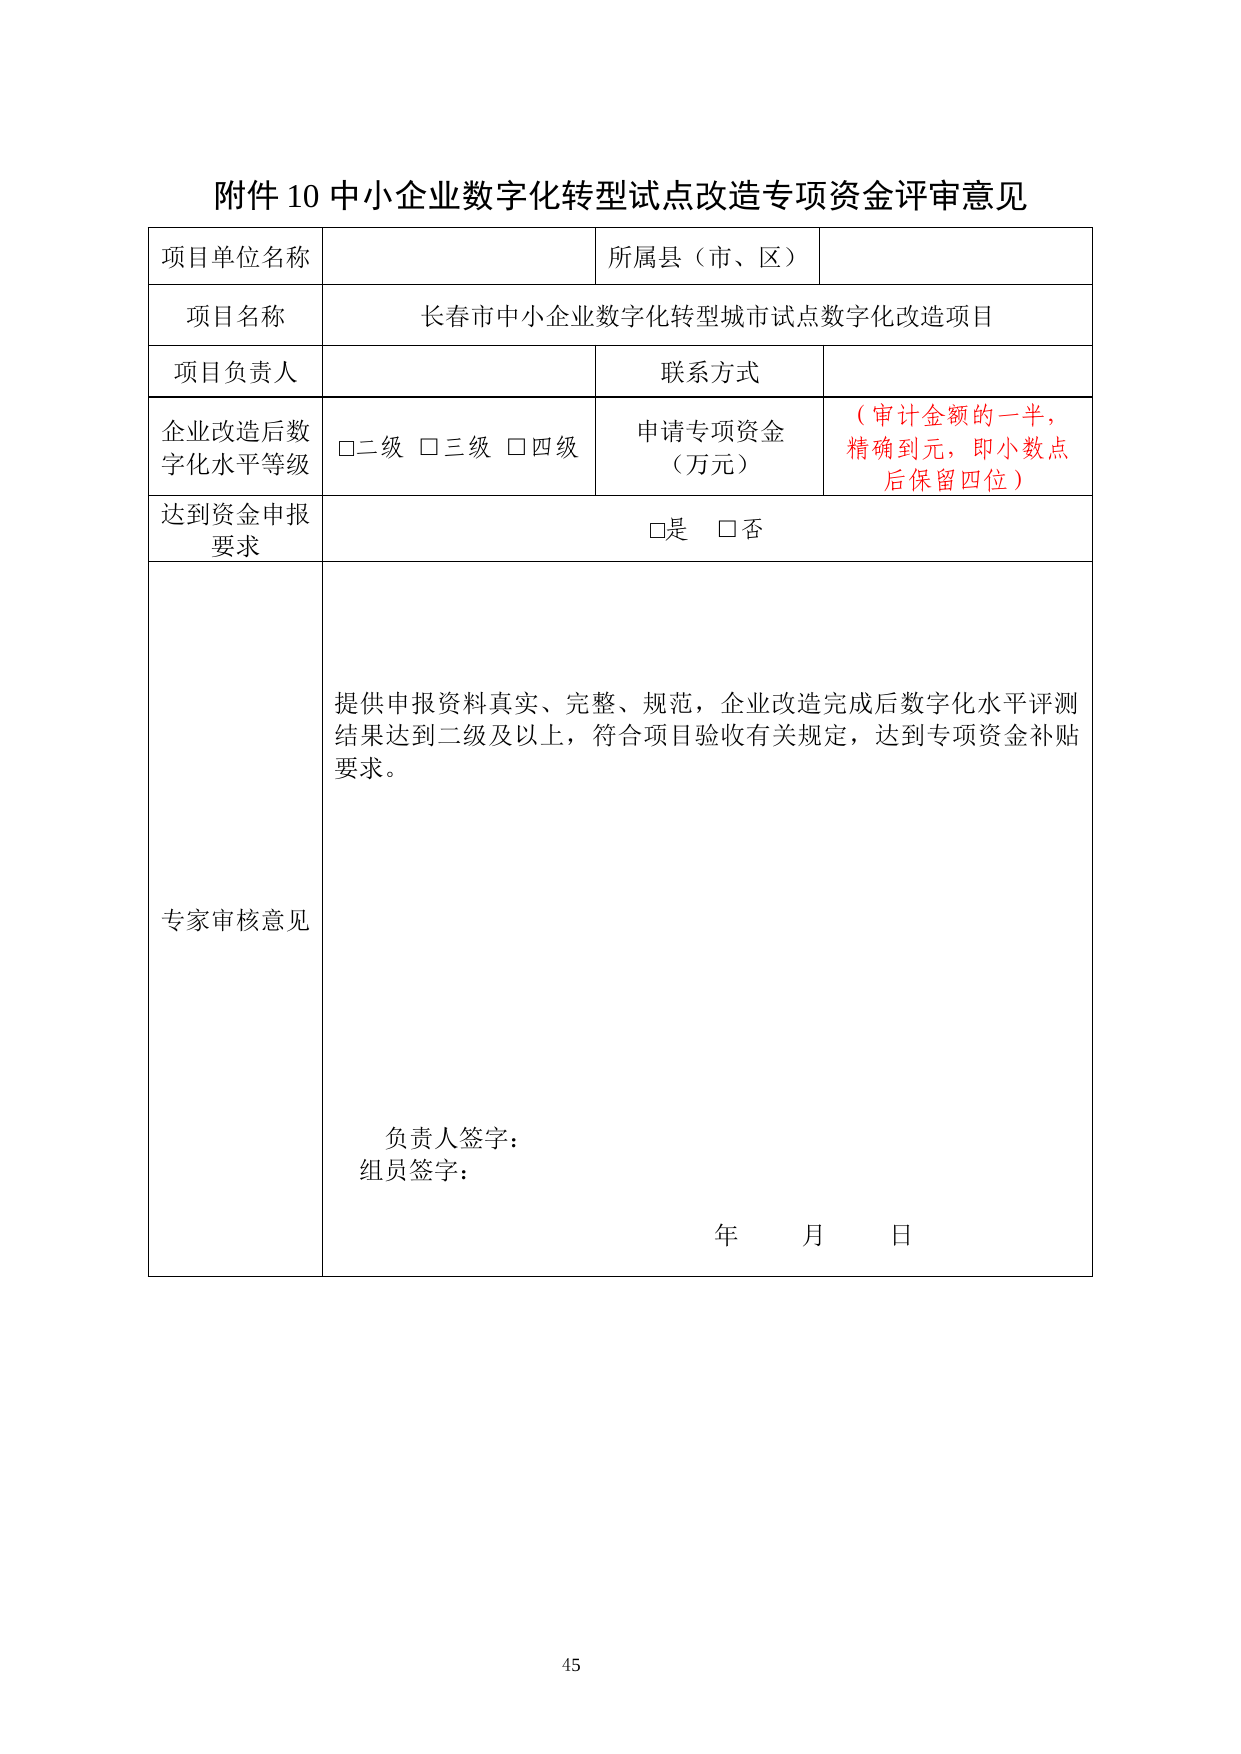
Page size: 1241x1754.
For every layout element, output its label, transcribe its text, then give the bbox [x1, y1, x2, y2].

table_header 所属县（市、区） [596, 228, 819, 284]
table_cell [323, 346, 595, 396]
table_cell 项目负责人 [149, 346, 322, 396]
table_cell 申请专项资金 （万元） [596, 398, 823, 495]
table_cell 提供申报资料真实、完整、规范，企业改造完成后数字化水平评测结果达到二级及以上，符合项目验收有关规定，达到专项资金补贴要求。 负责人签字： 组员签字： 年 月 日 [323, 562, 1092, 1276]
table_cell 联系方式 [596, 346, 823, 396]
table_cell 达到资金申报要求 [149, 496, 322, 561]
table_cell 项目名称 [149, 285, 322, 344]
table_cell 企业改造后数字化水平等级 [149, 398, 322, 495]
text 附件10 中小企业数字化转型试点改造专项资金评审意见 [187, 162, 1053, 227]
table_cell 专家审核意见 [149, 562, 322, 1276]
table_header 项目单位名称 [149, 228, 322, 284]
table_header [323, 228, 595, 284]
table_cell 长春市中小企业数字化转型城市试点数字化改造项目 [323, 285, 1092, 344]
table_cell [824, 346, 1092, 396]
table_cell □是 □否 [323, 496, 1092, 561]
table_header [820, 228, 1092, 284]
table_cell □二级 □三级 □四级 [323, 398, 595, 495]
table_cell （审计金额的一半，精确到元，即小数点后保留四位） [824, 398, 1092, 495]
